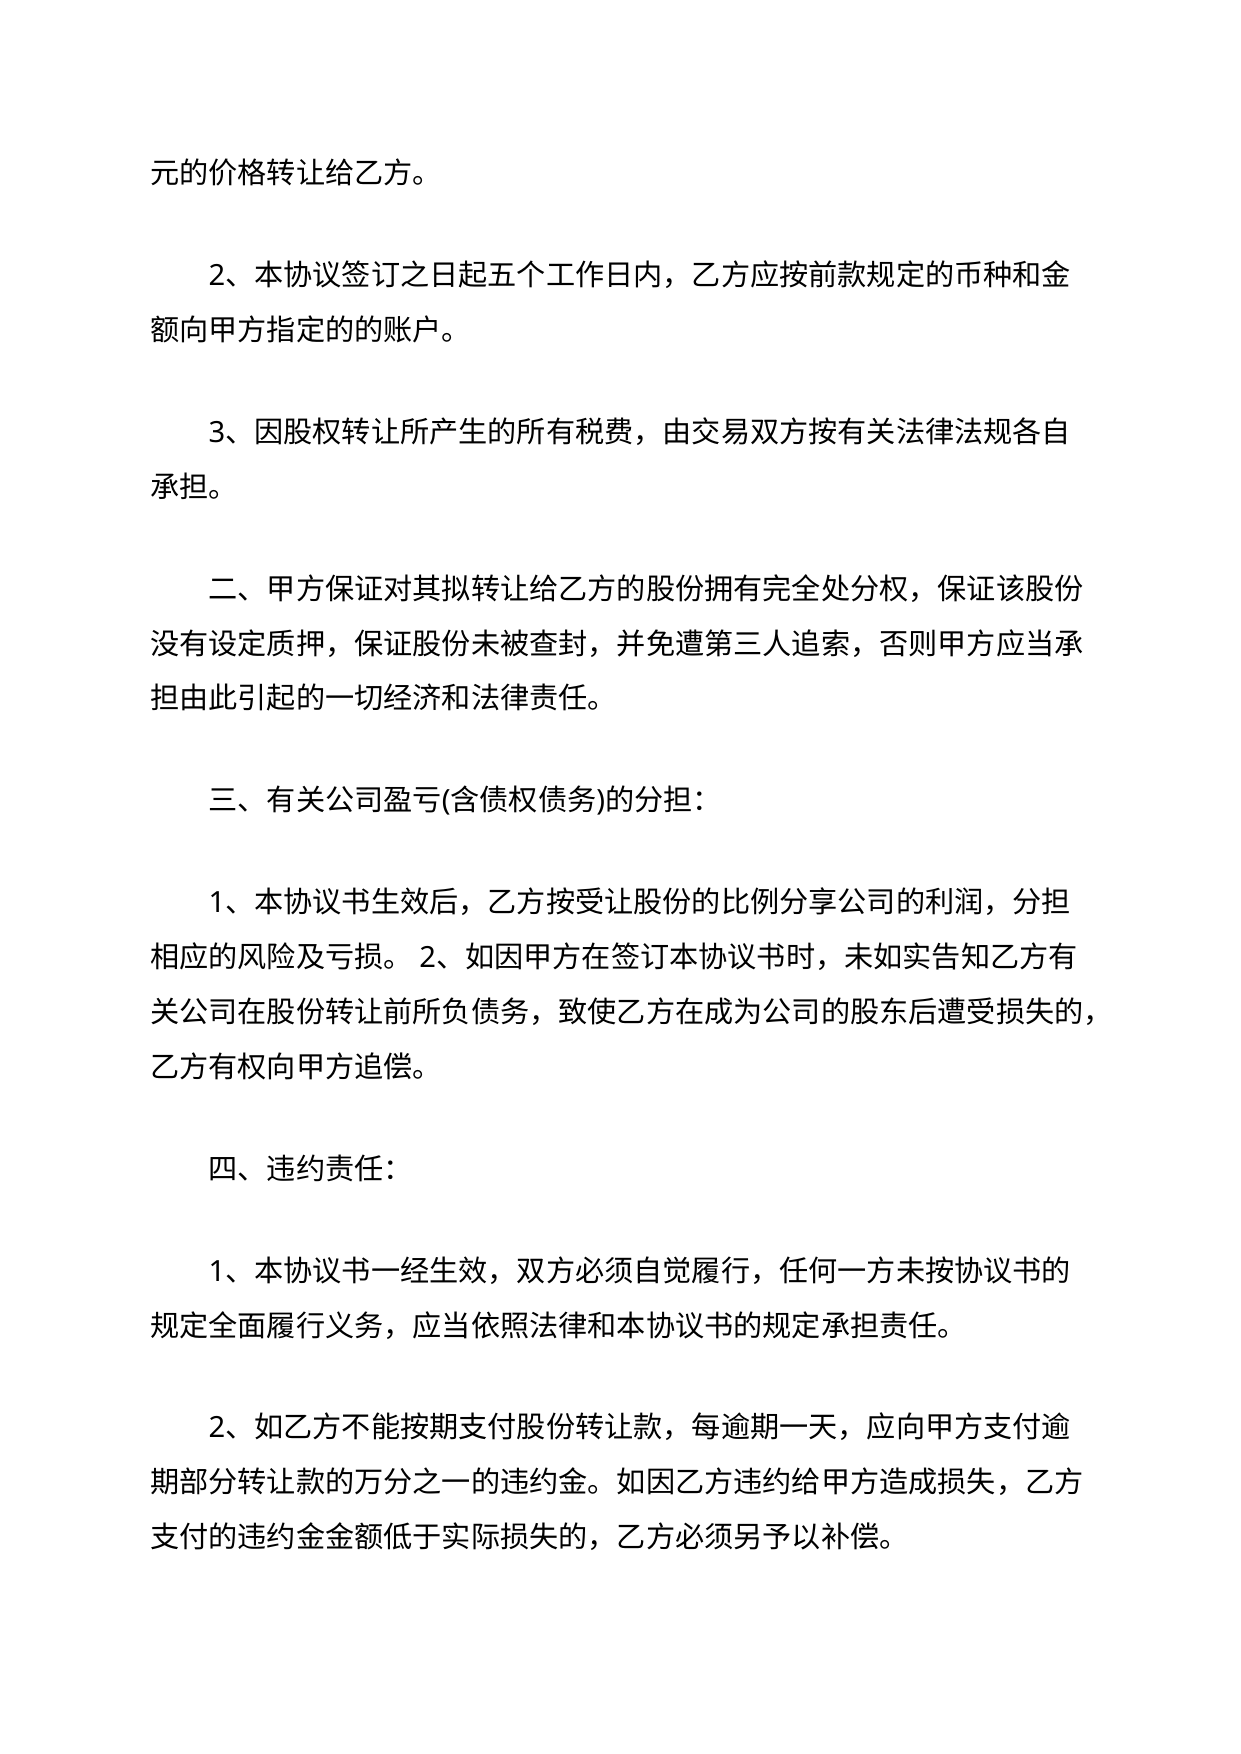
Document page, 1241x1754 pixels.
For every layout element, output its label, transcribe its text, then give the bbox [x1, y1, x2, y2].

text 1、本协议书一经生效，双方必须自觉履行，任何一方未按协议书的规定全面履行义务，应当依照法律和本协议书的规定承担责任。 [150, 1247, 1090, 1344]
text 四、违约责任： [150, 1146, 1090, 1188]
text 3、因股权转让所产生的所有税费，由交易双方按有关法律法规各自承担。 [150, 408, 1090, 506]
text 三、有关公司盈亏(含债权债务)的分担： [150, 777, 1090, 819]
text 1、本协议书生效后，乙方按受让股份的比例分享公司的利润，分担相应的风险及亏损。 2、如因甲方在签订本协议书时，未如实告知乙方有关公司在股份转让前所负债务，致使乙方在成为公司的股东后遭受损失的，乙方有权向甲方追偿。 [150, 879, 1090, 1086]
text 2、如乙方不能按期支付股份转让款，每逾期一天，应向甲方支付逾期部分转让款的万分之一的违约金。如因乙方违约给甲方造成损失，乙方支付的违约金金额低于实际损失的，乙方必须另予以补偿。 [150, 1404, 1090, 1556]
text 二、甲方保证对其拟转让给乙方的股份拥有完全处分权，保证该股份没有设定质押，保证股份未被查封，并免遭第三人追索，否则甲方应当承担由此引起的一切经济和法律责任。 [150, 565, 1090, 717]
text 2、本协议签订之日起五个工作日内，乙方应按前款规定的币种和金额向甲方指定的的账户。 [150, 252, 1090, 349]
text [150, 150, 1090, 192]
